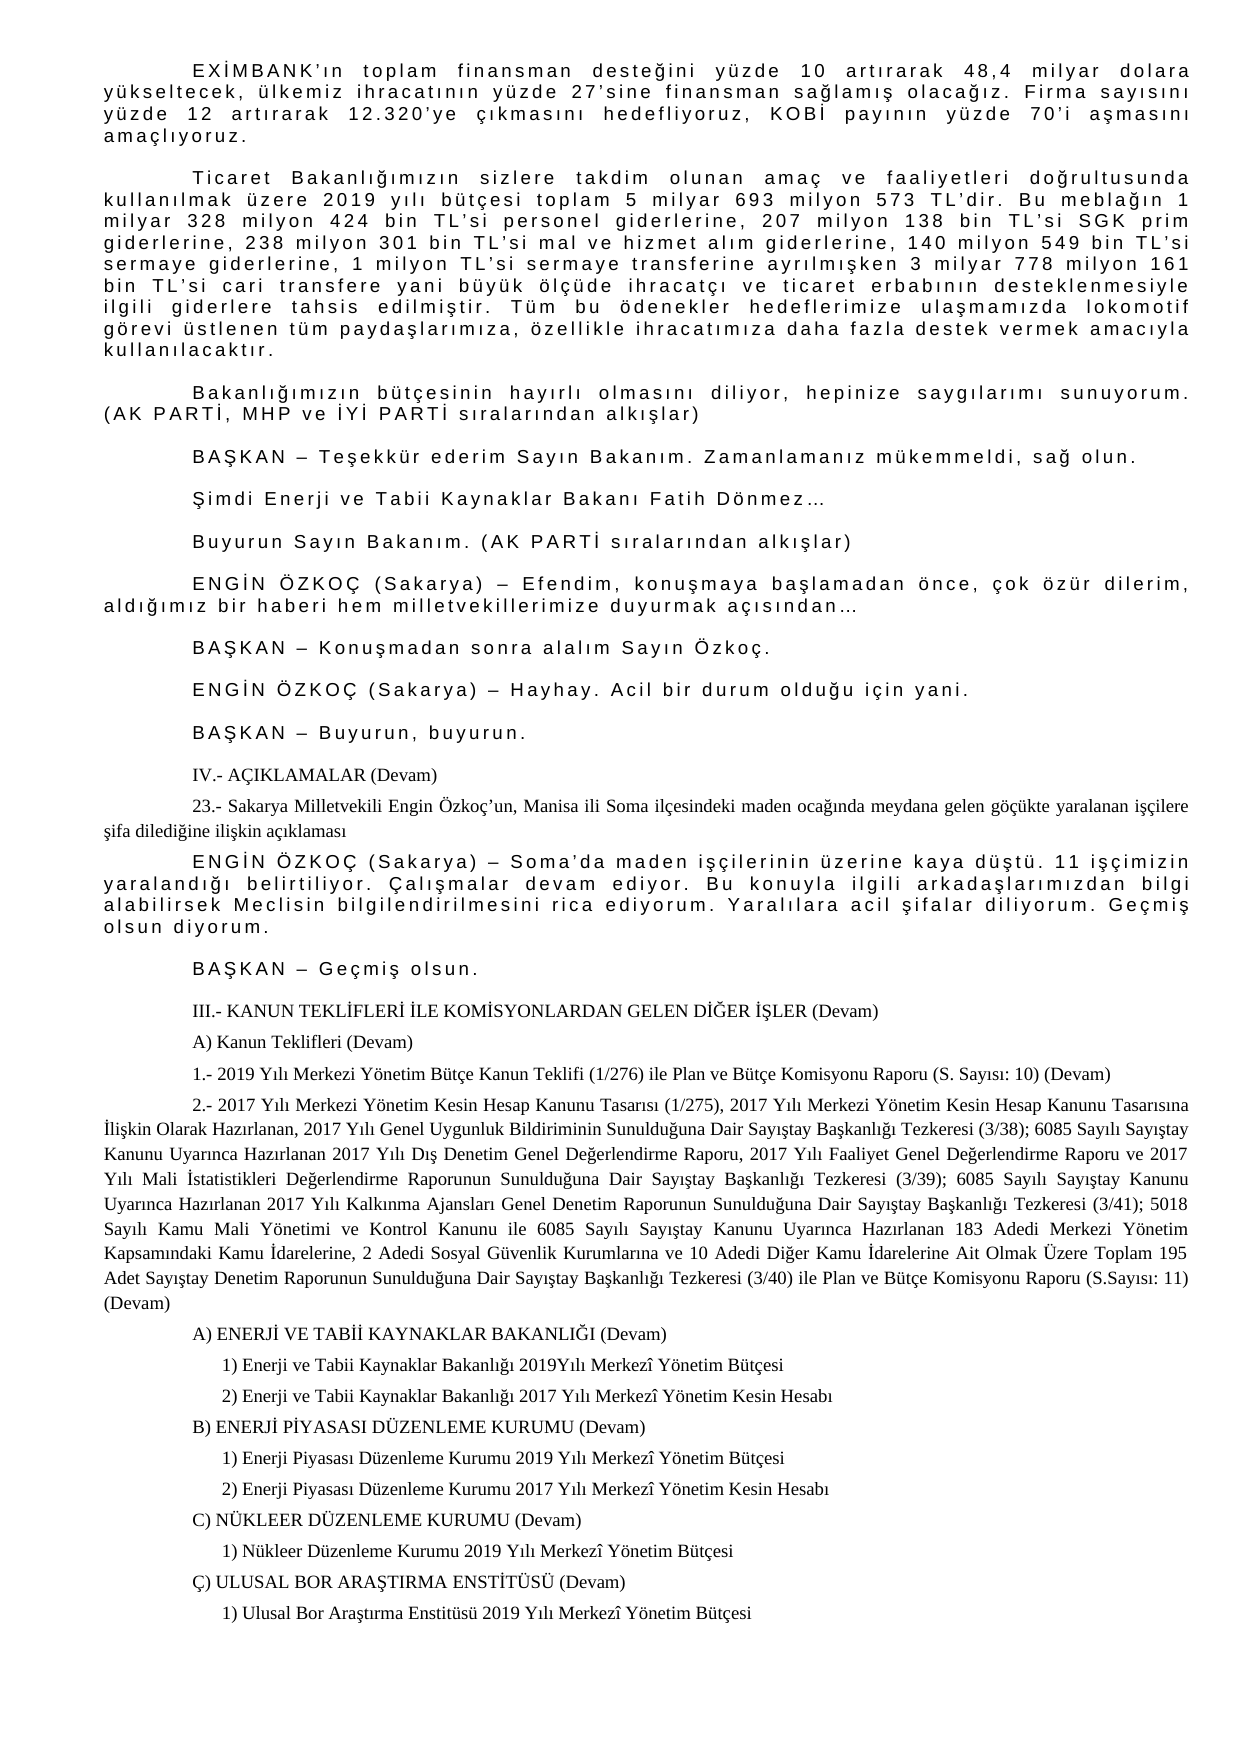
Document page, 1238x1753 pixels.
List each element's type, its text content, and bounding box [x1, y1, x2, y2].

text BAŞKAN – Teşekkür ederim Sayın Bakanım. Zamanlamanız mükemmeldi, sağ olun. [103, 446, 1190, 467]
text 1) Enerji ve Tabii Kaynaklar Bakanlığı 2019Yılı Merkezî Yönetim Bütçesi [103, 1354, 1190, 1375]
text Ticaret Bakanlığımızın sizlere takdim olunan amaç ve faaliyetleri doğrultusunda kullanılmak üzere 2019 yılı bütçesi toplam 5 milyar 693 milyon 573 TL’dir. Bu meblağın 1 milyar 328 milyon 424 bin TL’si personel giderlerine, 207 milyon 138 bin TL’si SGK prim giderlerine, 238 milyon 301 bin TL’si mal ve hizmet alım giderlerine, 140 milyon 549 bin TL’si sermaye giderlerine, 1 milyon TL’si sermaye transferine ayrılmışken 3 milyar 778 milyon 161 bin TL’si cari transfere yani büyük ölçüde ihracatçı ve ticaret erbabının desteklenmesiyle ilgili giderlere tahsis edilmiştir. Tüm bu ödenekler hedeflerimize ulaşmamızda lokomotif görevi üstlenen tüm paydaşlarımıza, özellikle ihracatımıza daha fazla destek vermek amacıyla kullanılacaktır. [103, 167, 1190, 361]
text BAŞKAN – Konuşmadan sonra alalım Sayın Özkoç. [103, 637, 1190, 658]
text ENGİN ÖZKOÇ (Sakarya) – Soma’da maden işçilerinin üzerine kaya düştü. 11 işçimizin yaralandığı belirtiliyor. Çalışmalar devam ediyor. Bu konuyla ilgili arkadaşlarımızdan bilgi alabilirsek Meclisin bilgilendirilmesini rica ediyorum. Yaralılara acil şifalar diliyorum. Geçmiş olsun diyorum. [103, 851, 1190, 937]
text 1) Enerji Piyasası Düzenleme Kurumu 2019 Yılı Merkezî Yönetim Bütçesi [103, 1447, 1190, 1468]
text 2) Enerji ve Tabii Kaynaklar Bakanlığı 2017 Yılı Merkezî Yönetim Kesin Hesabı [103, 1385, 1190, 1406]
text ENGİN ÖZKOÇ (Sakarya) – Efendim, konuşmaya başlamadan önce, çok özür dilerim, aldığımız bir haberi hem milletvekillerimize duyurmak açısından… [103, 573, 1190, 616]
text C) NÜKLEER DÜZENLEME KURUMU (Devam) [103, 1509, 1190, 1531]
text A) ENERJİ VE TABİİ KAYNAKLAR BAKANLIĞI (Devam) [103, 1323, 1190, 1344]
text 23.- Sakarya Milletvekili Engin Özkoç’un, Manisa ili Soma ilçesindeki maden ocağında meydana gelen göçükte yaralanan işçilere şifa dilediğine ilişkin açıklaması [103, 795, 1190, 841]
text 1) Ulusal Bor Araştırma Enstitüsü 2019 Yılı Merkezî Yönetim Bütçesi [103, 1602, 1190, 1624]
text III.- KANUN TEKLİFLERİ İLE KOMİSYONLARDAN GELEN DİĞER İŞLER (Devam) [103, 1000, 1190, 1022]
text IV.- AÇIKLAMALAR (Devam) [103, 764, 1190, 786]
text Buyurun Sayın Bakanım. (AK PARTİ sıralarından alkışlar) [103, 530, 1190, 552]
text A) Kanun Teklifleri (Devam) [103, 1031, 1190, 1053]
text Bakanlığımızın bütçesinin hayırlı olmasını diliyor, hepinize saygılarımı sunuyorum. (AK PARTİ, MHP ve İYİ PARTİ sıralarından alkışlar) [103, 382, 1190, 425]
text BAŞKAN – Buyurun, buyurun. [103, 722, 1190, 743]
text 2.- 2017 Yılı Merkezi Yönetim Kesin Hesap Kanunu Tasarısı (1/275), 2017 Yılı Merkezi Yönetim Kesin Hesap Kanunu Tasarısına İlişkin Olarak Hazırlanan, 2017 Yılı Genel Uygunluk Bildiriminin Sunulduğuna Dair Sayıştay Başkanlığı Tezkeresi (3/38); 6085 Sayılı Sayıştay Kanunu Uyarınca Hazırlanan 2017 Yılı Dış Denetim Genel Değerlendirme Raporu, 2017 Yılı Faaliyet Genel Değerlendirme Raporu ve 2017 Yılı Mali İstatistikleri Değerlendirme Raporunun Sunulduğuna Dair Sayıştay Başkanlığı Tezkeresi (3/39); 6085 Sayılı Sayıştay Kanunu Uyarınca Hazırlanan 2017 Yılı Kalkınma Ajansları Genel Denetim Raporunun Sunulduğuna Dair Sayıştay Başkanlığı Tezkeresi (3/41); 5018 Sayılı Kamu Mali Yönetimi ve Kontrol Kanunu ile 6085 Sayılı Sayıştay Kanunu Uyarınca Hazırlanan 183 Adedi Merkezi Yönetim Kapsamındaki Kamu İdarelerine, 2 Adedi Sosyal Güvenlik Kurumlarına ve 10 Adedi Diğer Kamu İdarelerine Ait Olmak Üzere Toplam 195 Adet Sayıştay Denetim Raporunun Sunulduğuna Dair Sayıştay Başkanlığı Tezkeresi (3/40) ile Plan ve Bütçe Komisyonu Raporu (S.Sayısı: 11) (Devam) [103, 1093, 1190, 1313]
text BAŞKAN – Geçmiş olsun. [103, 958, 1190, 979]
text 1) Nükleer Düzenleme Kurumu 2019 Yılı Merkezî Yönetim Bütçesi [103, 1540, 1190, 1562]
text Şimdi Enerji ve Tabii Kaynaklar Bakanı Fatih Dönmez… [103, 488, 1190, 509]
text Ç) ULUSAL BOR ARAŞTIRMA ENSTİTÜSÜ (Devam) [103, 1571, 1190, 1593]
text EXİMBANK’ın toplam finansman desteğini yüzde 10 artırarak 48,4 milyar dolara yükseltecek, ülkemiz ihracatının yüzde 27’sine finansman sağlamış olacağız. Firma sayısını yüzde 12 artırarak 12.320’ye çıkmasını hedefliyoruz, KOBİ payının yüzde 70’i aşmasını amaçlıyoruz. [103, 60, 1190, 146]
text 2) Enerji Piyasası Düzenleme Kurumu 2017 Yılı Merkezî Yönetim Kesin Hesabı [103, 1478, 1190, 1499]
text 1.- 2019 Yılı Merkezi Yönetim Bütçe Kanun Teklifi (1/276) ile Plan ve Bütçe Komisyonu Raporu (S. Sayısı: 10) (Devam) [103, 1062, 1190, 1084]
text B) ENERJİ PİYASASI DÜZENLEME KURUMU (Devam) [103, 1416, 1190, 1437]
text ENGİN ÖZKOÇ (Sakarya) – Hayhay. Acil bir durum olduğu için yani. [103, 679, 1190, 701]
